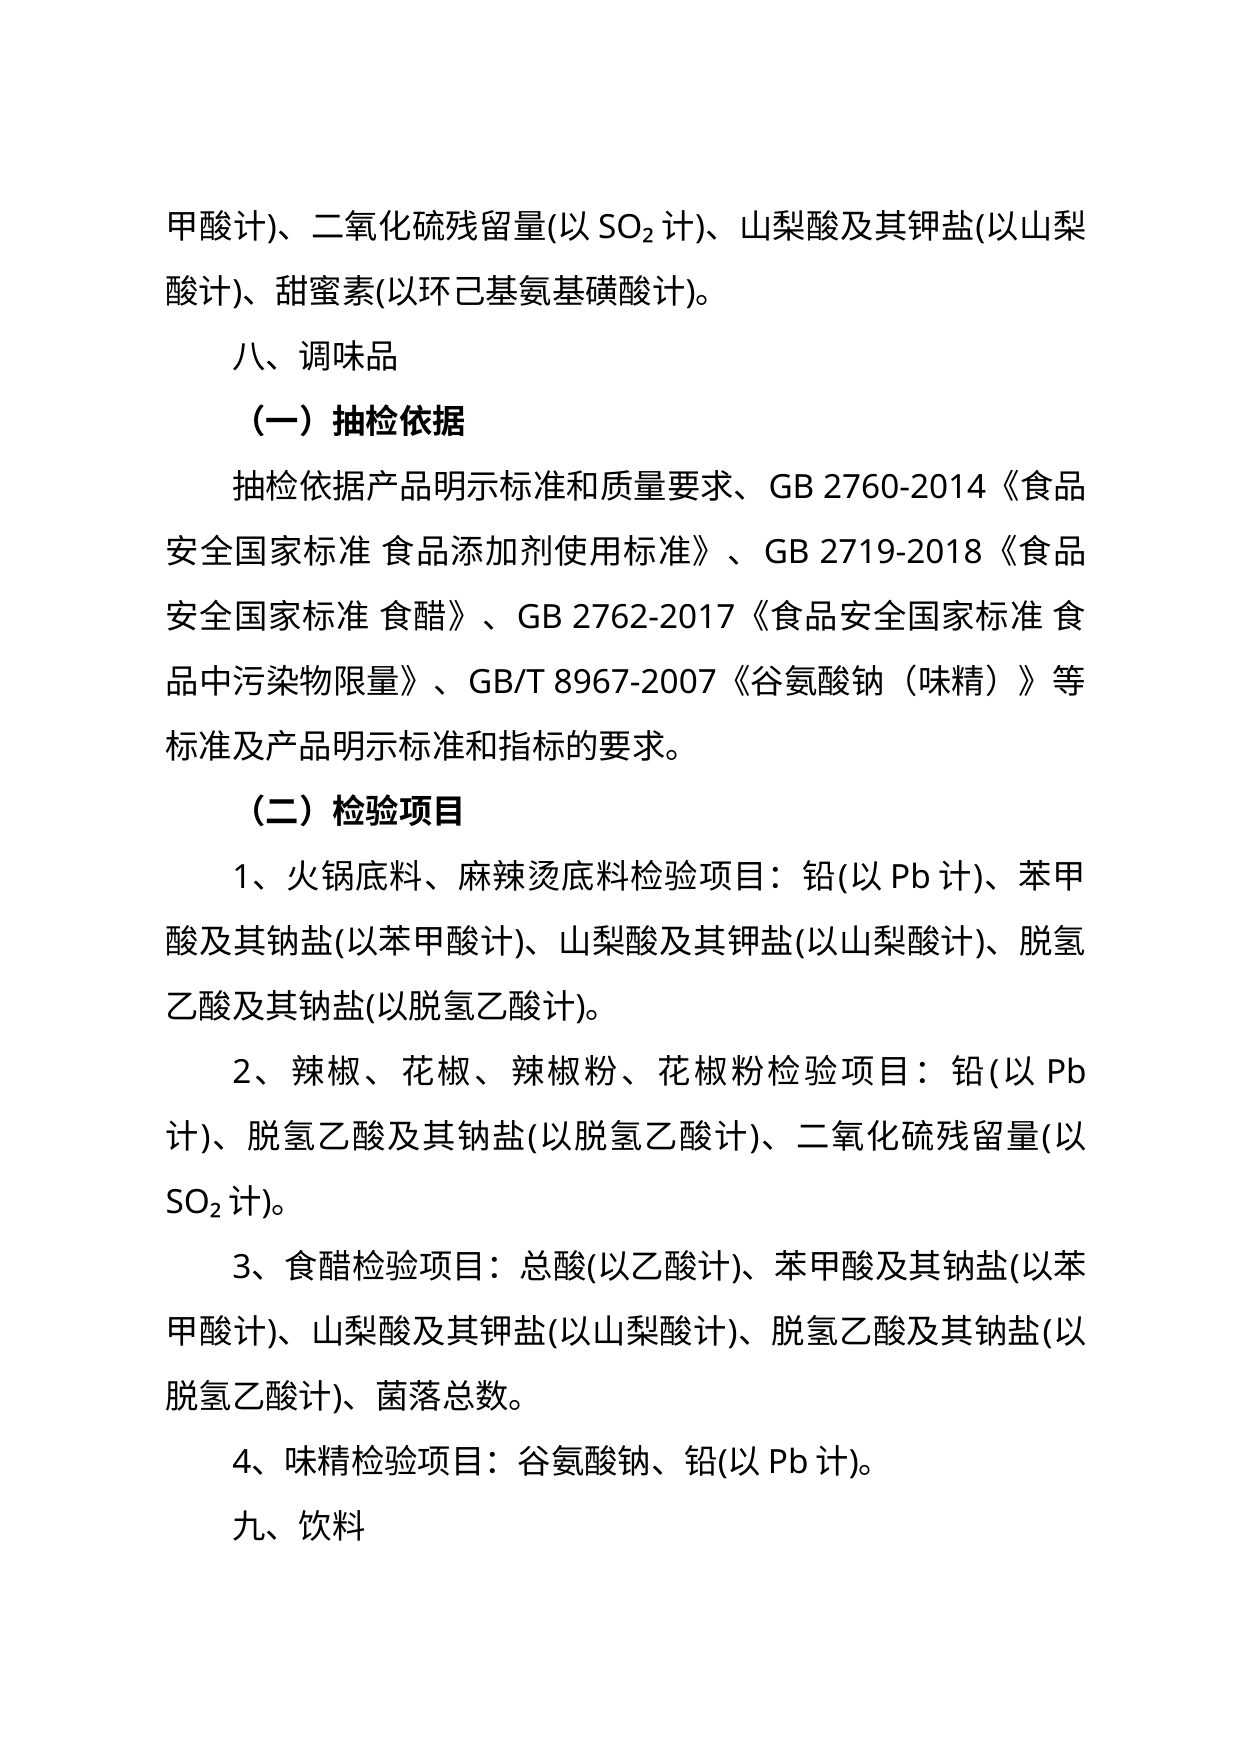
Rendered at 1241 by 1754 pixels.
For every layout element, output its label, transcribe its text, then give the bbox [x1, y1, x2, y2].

text 3、食醋检验项目：总酸(以乙酸计)、苯甲酸及其钠盐(以苯甲酸计)、山梨酸及其钾盐(以山梨酸计)、脱氢乙酸及其钠盐(以脱氢乙酸计)、菌落总数。 [165, 1232, 1087, 1427]
text 2、辣椒、花椒、辣椒粉、花椒粉检验项目：铅(以Pb计)、脱氢乙酸及其钠盐(以脱氢乙酸计)、二氧化硫残留量(以SO₂计)。 [165, 1037, 1087, 1232]
text 1、火锅底料、麻辣烫底料检验项目：铅(以Pb计)、苯甲酸及其钠盐(以苯甲酸计)、山梨酸及其钾盐(以山梨酸计)、脱氢乙酸及其钠盐(以脱氢乙酸计)。 [165, 842, 1087, 1037]
list （一）抽检依据 [165, 387, 1087, 452]
list （二）检验项目 [165, 777, 1087, 842]
text 抽检依据产品明示标准和质量要求、GB 2760-2014《食品安全国家标准 食品添加剂使用标准》、GB 2719-2018《食品安全国家标准 食醋》、GB 2762-2017《食品安全国家标准 食品中污染物限量》、GB/T 8967-2007《谷氨酸钠（味精）》等标准及产品明示标准和指标的要求。 [165, 452, 1087, 777]
list 九、饮料 [165, 1492, 1087, 1557]
text 4、味精检验项目：谷氨酸钠、铅(以Pb计)。 [165, 1427, 1087, 1492]
list 八、调味品 [165, 322, 1087, 387]
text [165, 192, 1087, 322]
